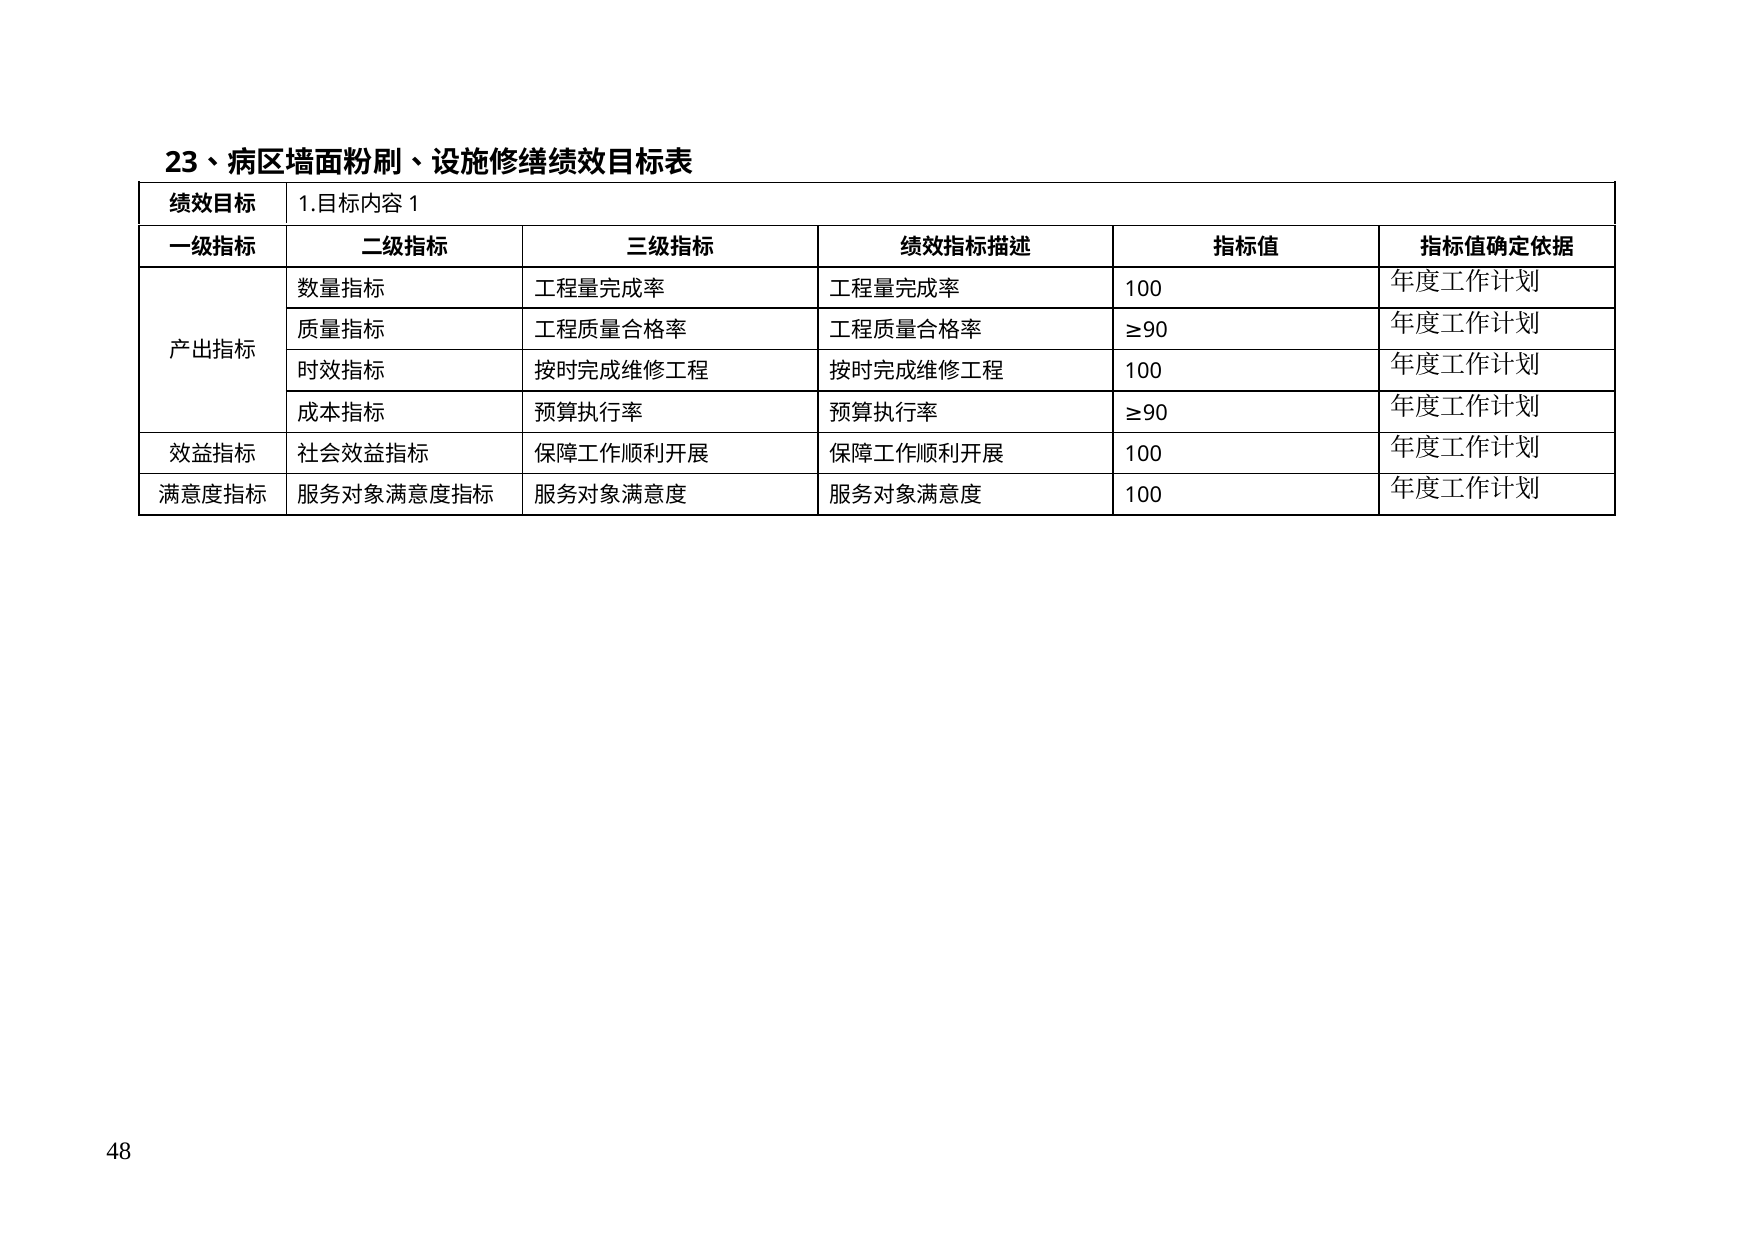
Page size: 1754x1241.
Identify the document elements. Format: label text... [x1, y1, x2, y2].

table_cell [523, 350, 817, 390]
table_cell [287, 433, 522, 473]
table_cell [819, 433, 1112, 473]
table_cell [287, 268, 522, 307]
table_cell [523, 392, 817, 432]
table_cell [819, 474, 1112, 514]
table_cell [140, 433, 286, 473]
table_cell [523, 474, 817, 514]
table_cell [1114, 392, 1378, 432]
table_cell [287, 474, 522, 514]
text 23、病区墙面粉刷、设施修缮绩效目标表 [106, 142, 1648, 181]
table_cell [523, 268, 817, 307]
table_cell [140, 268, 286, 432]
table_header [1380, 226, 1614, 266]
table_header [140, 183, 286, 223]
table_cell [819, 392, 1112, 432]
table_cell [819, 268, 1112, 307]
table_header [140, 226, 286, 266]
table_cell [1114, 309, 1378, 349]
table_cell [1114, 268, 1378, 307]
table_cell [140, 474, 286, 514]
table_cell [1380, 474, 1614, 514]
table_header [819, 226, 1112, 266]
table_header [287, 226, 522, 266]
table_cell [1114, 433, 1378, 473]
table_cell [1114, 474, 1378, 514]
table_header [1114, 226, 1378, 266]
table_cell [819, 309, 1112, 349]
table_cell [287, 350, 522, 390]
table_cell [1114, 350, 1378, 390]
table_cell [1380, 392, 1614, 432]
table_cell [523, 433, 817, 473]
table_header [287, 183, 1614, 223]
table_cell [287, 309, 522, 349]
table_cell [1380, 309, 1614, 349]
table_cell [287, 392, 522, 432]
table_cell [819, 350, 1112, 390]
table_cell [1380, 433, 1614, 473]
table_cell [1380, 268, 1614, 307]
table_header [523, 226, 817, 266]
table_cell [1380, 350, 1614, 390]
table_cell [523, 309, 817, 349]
